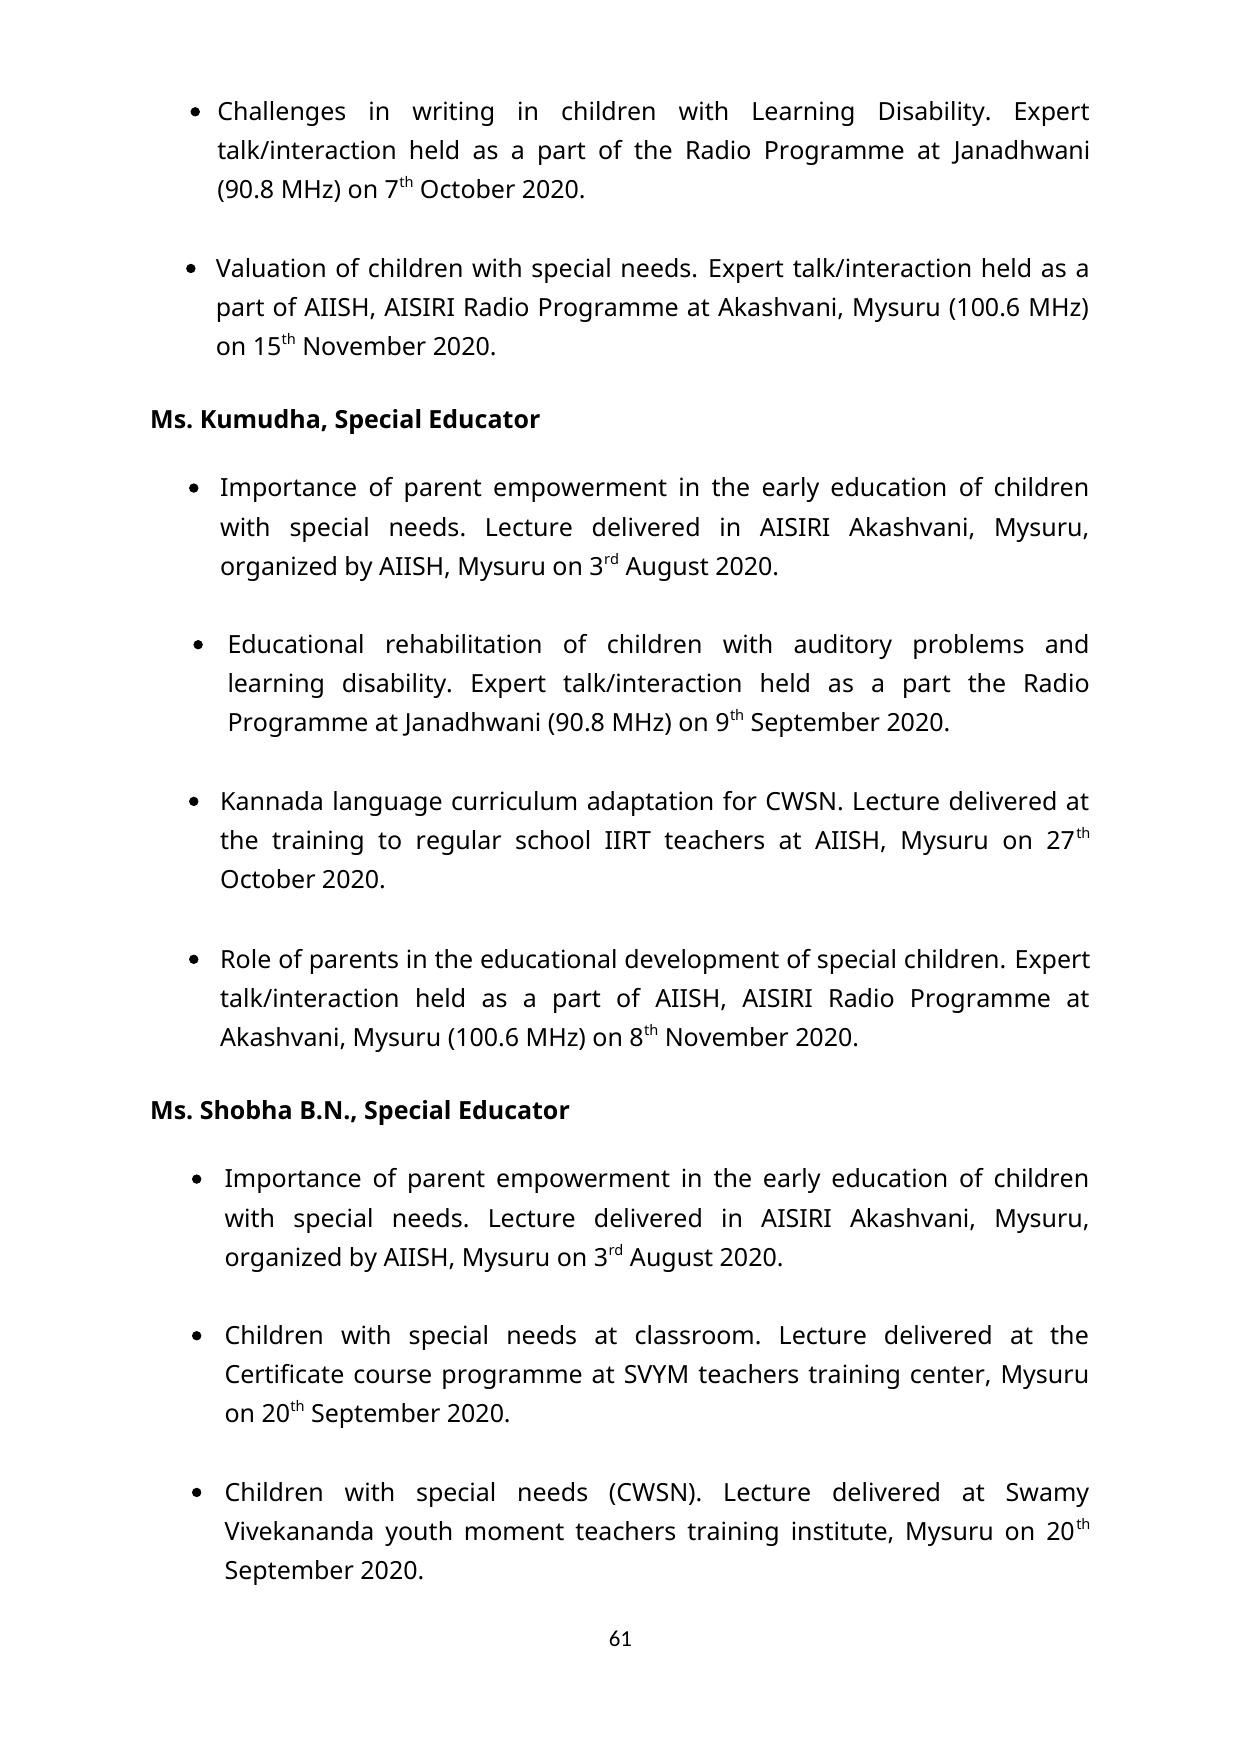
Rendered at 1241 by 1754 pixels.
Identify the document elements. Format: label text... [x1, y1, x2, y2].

list Children with special needs (CWSN). Lecture delivered at Swamy Vivekananda youth moment teachers training institute, Mysuru on 20th September 2020. [192, 1474, 1090, 1587]
list Ms. Shobha B.N., Special Educator [150, 1093, 1090, 1127]
list Educational rehabilitation of children with auditory problems and learning disability. Expert talk/interaction held as a part the Radio Programme at Janadhwani (90.8 MHz) on 9th September 2020. [194, 627, 1090, 739]
list Challenges in writing in children with Learning Disability. Expert talk/interaction held as a part of the Radio Programme at Janadhwani (90.8 MHz) on 7th October 2020. [191, 94, 1090, 206]
list Ms. Kumudha, Special Educator [150, 402, 1090, 436]
list Kannada language curriculum adaptation for CWSN. Lecture delivered at the training to regular school IIRT teachers at AIISH, Mysuru on 27th October 2020. [189, 783, 1090, 896]
list Valuation of children with special needs. Expert talk/interaction held as a part of AIISH, AISIRI Radio Programme at Akashvani, Mysuru (100.6 MHz) on 15th November 2020. [186, 250, 1090, 363]
list Importance of parent empowerment in the early education of children with special needs. Lecture delivered in AISIRI Akashvani, Mysuru, organized by AIISH, Mysuru on 3rd August 2020. [189, 470, 1090, 582]
list Children with special needs at classroom. Lecture delivered at the Certificate course programme at SVYM teachers training center, Mysuru on 20th September 2020. [192, 1318, 1090, 1430]
list Importance of parent empowerment in the early education of children with special needs. Lecture delivered in AISIRI Akashvani, Mysuru, organized by AIISH, Mysuru on 3rd August 2020. [192, 1161, 1090, 1273]
list Role of parents in the educational development of special children. Expert talk/interaction held as a part of AIISH, AISIRI Radio Programme at Akashvani, Mysuru (100.6 MHz) on 8th November 2020. [189, 941, 1090, 1054]
